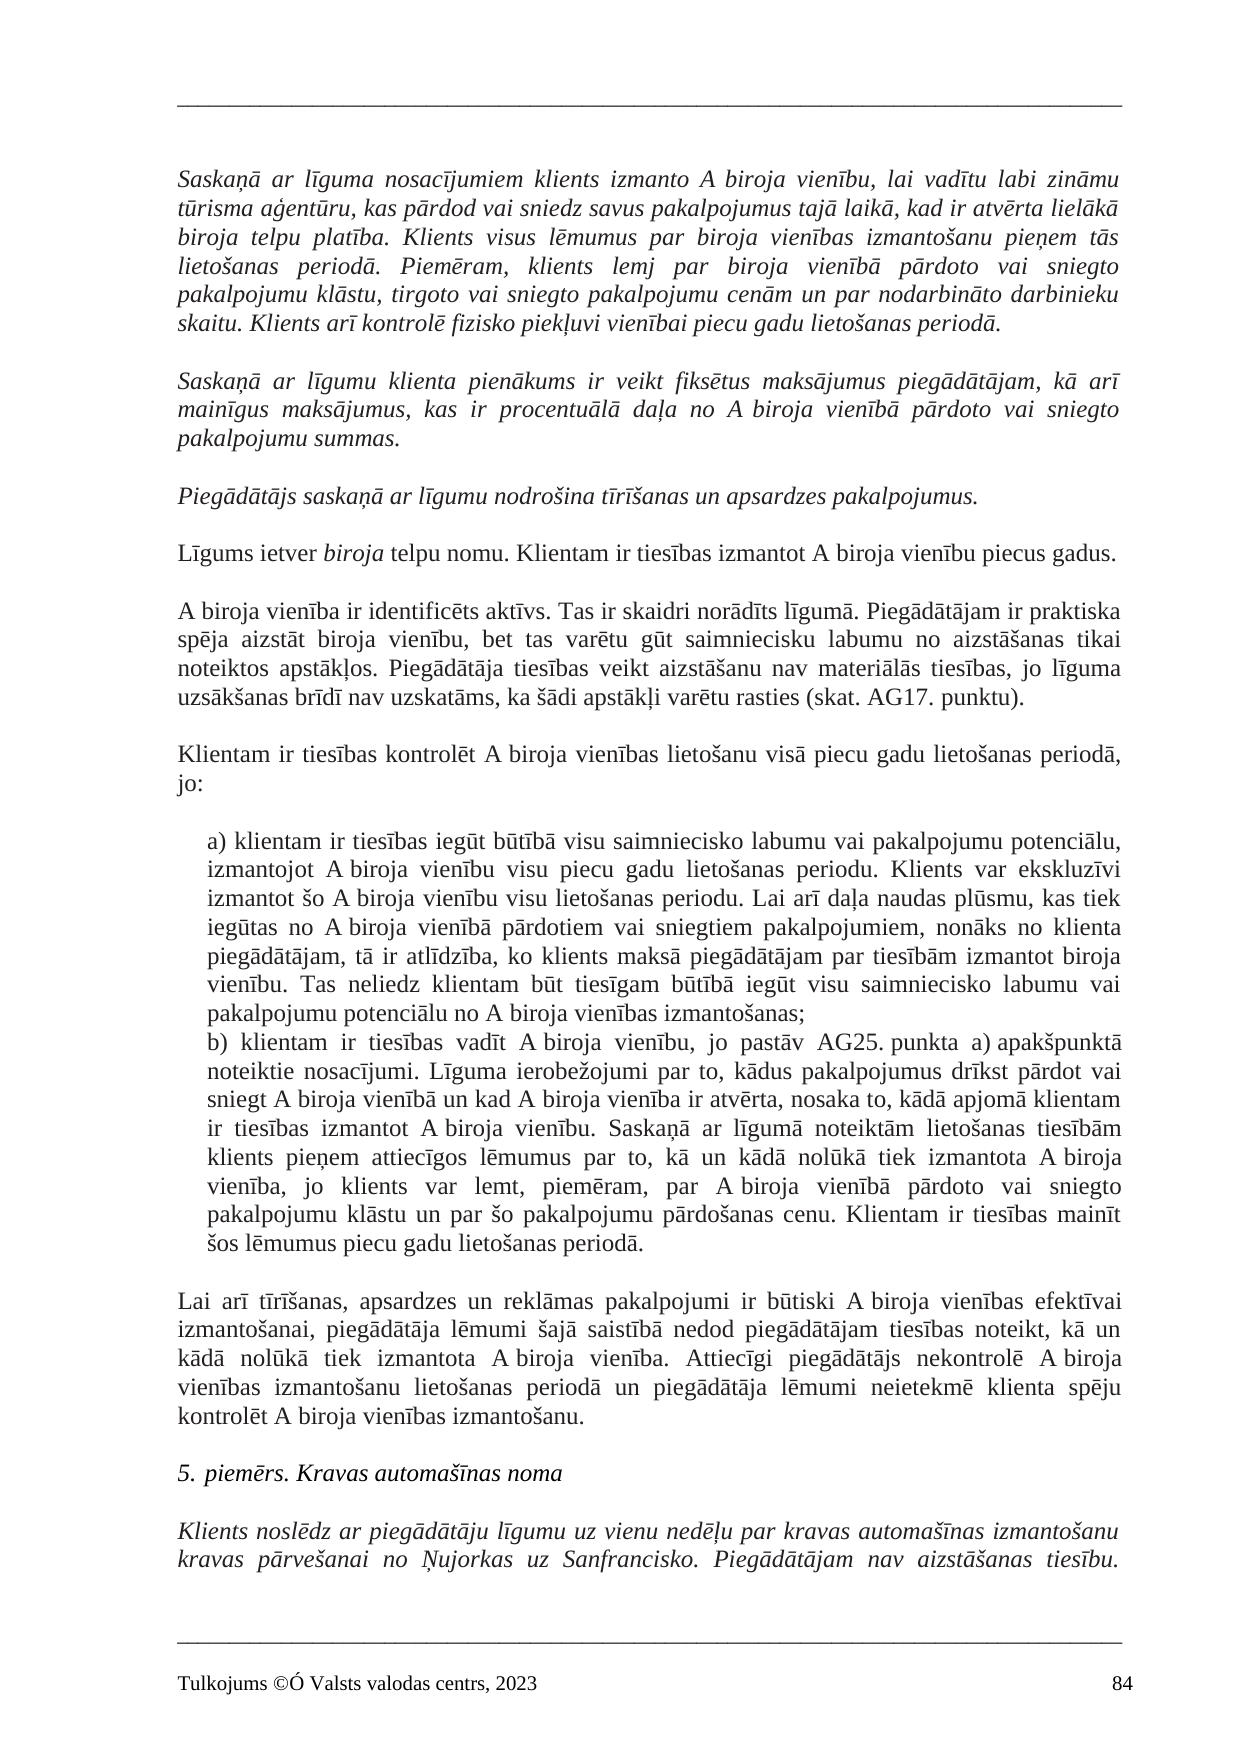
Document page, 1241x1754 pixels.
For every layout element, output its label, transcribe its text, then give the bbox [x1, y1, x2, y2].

text Līgums ietver biroja telpu nomu. Klientam ir tiesības izmantot A biroja vienību piecus gadus. [177, 538, 1122, 567]
text Lai arī tīrīšanas, apsardzes un reklāmas pakalpojumi ir būtiski A biroja vienības efektīvai izmantošanai, piegādātāja lēmumi šajā saistībā nedod piegādātājam tiesības noteikt, kā un kādā nolūkā tiek izmantota A biroja vienība. Attiecīgi piegādātājs nekontrolē A biroja vienības izmantošanu lietošanas periodā un piegādātāja lēmumi neietekmē klienta spēju kontrolēt A biroja vienības izmantošanu. [177, 1286, 1122, 1429]
text a) klientam ir tiesības iegūt būtībā visu saimniecisko labumu vai pakalpojumu potenciālu, izmantojot A biroja vienību visu piecu gadu lietošanas periodu. Klients var ekskluzīvi izmantot šo A biroja vienību visu lietošanas periodu. Lai arī daļa naudas plūsmu, kas tiek iegūtas no A biroja vienībā pārdotiem vai sniegtiem pakalpojumiem, nonāks no klienta piegādātājam, tā ir atlīdzība, ko klients maksā piegādātājam par tiesībām izmantot biroja vienību. Tas neliedz klientam būt tiesīgam būtībā iegūt visu saimniecisko labumu vai pakalpojumu potenciālu no A biroja vienības izmantošanas; [207, 826, 1122, 1027]
text Saskaņā ar līguma nosacījumiem klients izmanto A biroja vienību, lai vadītu labi zināmu tūrisma aģentūru, kas pārdod vai sniedz savus pakalpojumus tajā laikā, kad ir atvērta lielākā biroja telpu platība. Klients visus lēmumus par biroja vienības izmantošanu pieņem tās lietošanas periodā. Piemēram, klients lemj par biroja vienībā pārdoto vai sniegto pakalpojumu klāstu, tirgoto vai sniegto pakalpojumu cenām un par nodarbināto darbinieku skaitu. Klients arī kontrolē fizisko piekļuvi vienībai piecu gadu lietošanas periodā. [177, 164, 1122, 337]
text A biroja vienība ir identificēts aktīvs. Tas ir skaidri norādīts līgumā. Piegādātājam ir praktiska spēja aizstāt biroja vienību, bet tas varētu gūt saimniecisku labumu no aizstāšanas tikai noteiktos apstākļos. Piegādātāja tiesības veikt aizstāšanu nav materiālās tiesības, jo līguma uzsākšanas brīdī nav uzskatāms, ka šādi apstākļi varētu rasties (skat. AG17. punktu). [177, 596, 1122, 711]
text b) klientam ir tiesības vadīt A biroja vienību, jo pastāv AG25. punkta a) apakšpunktā noteiktie nosacījumi. Līguma ierobežojumi par to, kādus pakalpojumus drīkst pārdot vai sniegt A biroja vienībā un kad A biroja vienība ir atvērta, nosaka to, kādā apjomā klientam ir tiesības izmantot A biroja vienību. Saskaņā ar līgumā noteiktām lietošanas tiesībām klients pieņem attiecīgos lēmumus par to, kā un kādā nolūkā tiek izmantota A biroja vienība, jo klients var lemt, piemēram, par A biroja vienībā pārdoto vai sniegto pakalpojumu klāstu un par šo pakalpojumu pārdošanas cenu. Klientam ir tiesības mainīt šos lēmumus piecu gadu lietošanas periodā. [207, 1027, 1122, 1257]
text Saskaņā ar līgumu klienta pienākums ir veikt fiksētus maksājumus piegādātājam, kā arī mainīgus maksājumus, kas ir procentuālā daļa no A biroja vienībā pārdoto vai sniegto pakalpojumu summas. [177, 366, 1122, 452]
text Piegādātājs saskaņā ar līgumu nodrošina tīrīšanas un apsardzes pakalpojumus. [177, 481, 1122, 509]
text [177, 1516, 1122, 1573]
subtitle 5. piemērs. Kravas automašīnas noma [177, 1458, 1122, 1487]
text Klientam ir tiesības kontrolēt A biroja vienības lietošanu visā piecu gadu lietošanas periodā, jo: [177, 739, 1122, 797]
